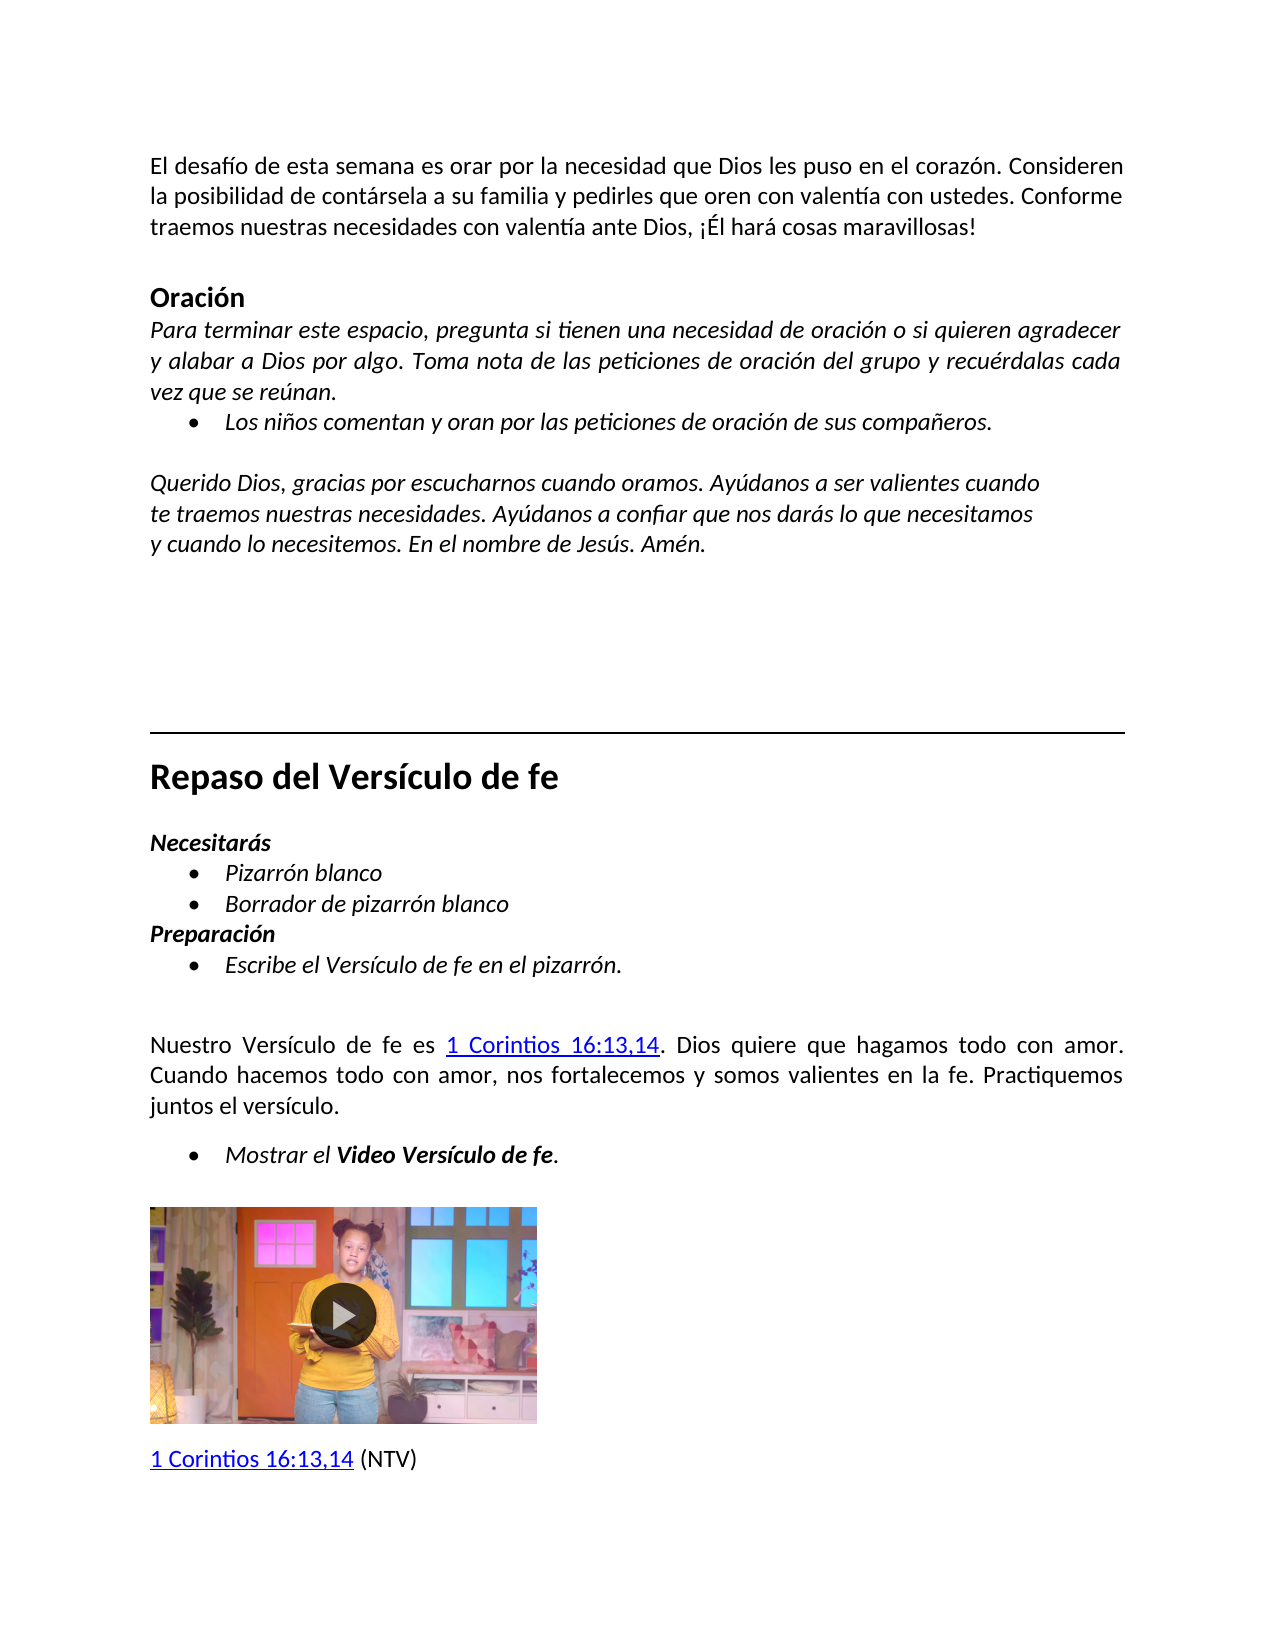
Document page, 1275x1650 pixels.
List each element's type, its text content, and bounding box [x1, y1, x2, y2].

picture [150, 1207, 537, 1424]
text • Mostrar el Video Versículo de fe. [187, 1139, 1125, 1170]
text • Los niños comentan y oran por las peticiones de oración de sus compañeros. [187, 406, 1125, 437]
table_header Querido Dios, gracias por escucharnos cuando oramos. Ayúdanos a ser valientes cuando te traemos nuestras necesidades. Ayúdanos a confiar que nos darás lo que necesitamos y cuando lo necesitemos. En el nombre de Jesús. Amén. [150, 437, 1050, 559]
table_header Necesitarás Pizarrón blanco Borrador de pizarrón blanco Preparación Escribe el Versículo de fe en el pizarrón. [150, 799, 1050, 1010]
text Nuestro Versículo de fe es 1 Corintios 16:13,14. Dios quiere que hagamos todo con amor. Cuando hacemos todo con amor, nos fortalecemos y somos valientes en la fe. Practiquemos juntos el versículo. [150, 1029, 1125, 1121]
text Repaso del Versículo de fe [150, 753, 1125, 799]
text El desafío de esta semana es orar por la necesidad que Dios les puso en el corazón. Consideren la posibilidad de contársela a su familia y pedirles que oren con valentía con ustedes. Conforme traemos nuestras necesidades con valentía ante Dios, ¡Él hará cosas maravillosas! [150, 150, 1125, 242]
text 1 Corintios 16:13,14 (NTV) [150, 1443, 1125, 1473]
text Oración [150, 279, 1125, 315]
text Para terminar este espacio, pregunta si tienen una necesidad de oración o si quieren agradecer y alabar a Dios por algo. Toma nota de las peticiones de oración del grupo y recuérdalas cada vez que se reúnan. [150, 315, 1125, 406]
